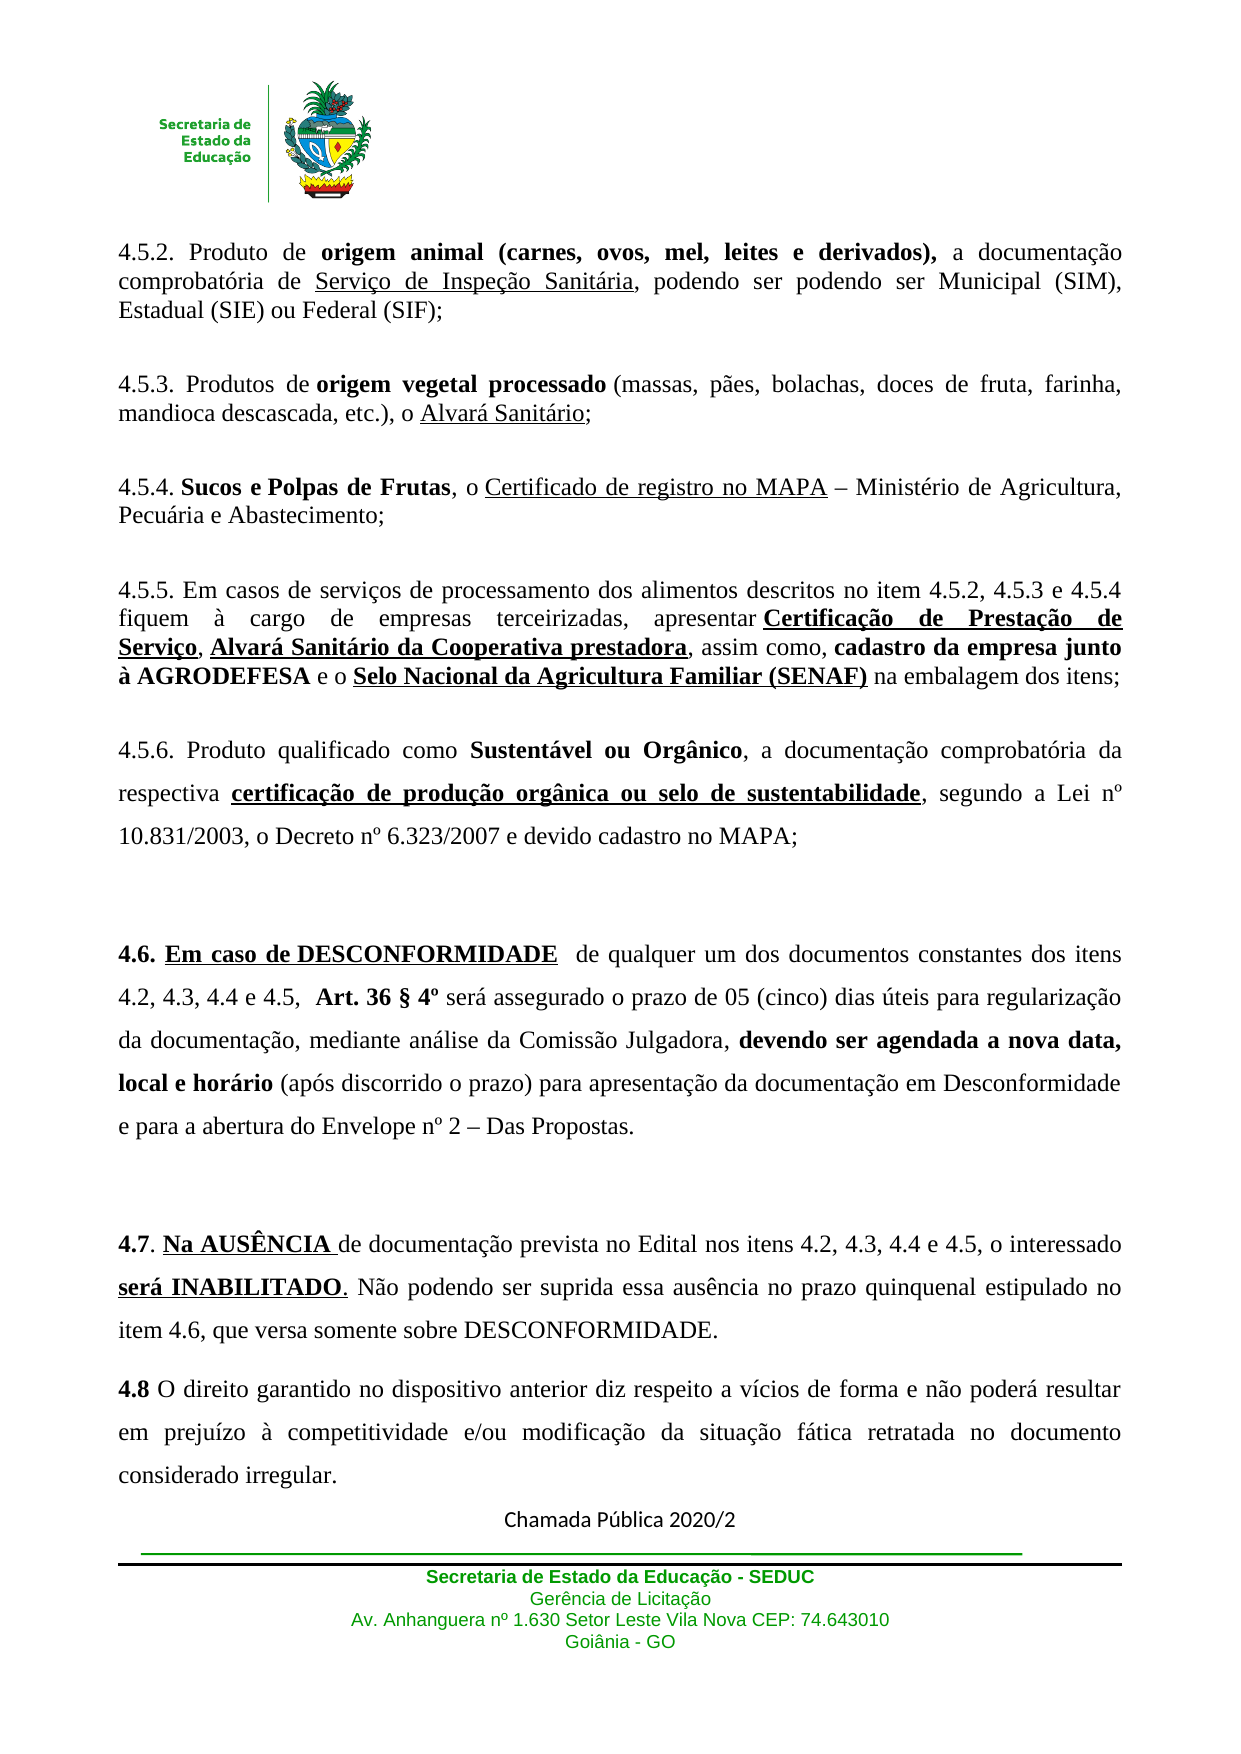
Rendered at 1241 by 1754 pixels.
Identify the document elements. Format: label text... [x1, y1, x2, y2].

text 4.8 O direito garantido no dispositivo anterior diz respeito a vícios de forma e não poderá resultar em prejuízo à competitividade e/ou modificação da situação fática retratada no documento considerado irregular. [118, 1374, 1122, 1489]
text 4.7. Na AUSÊNCIA de documentação prevista no Edital nos itens 4.2, 4.3, 4.4 e 4.5, o interessado será INABILITADO. Não podendo ser suprida essa ausência no prazo quinquenal estipulado no item 4.6, que versa somente sobre DESCONFORMIDADE. [118, 1229, 1122, 1344]
text 4.5.6. Produto qualificado como Sustentável ou Orgânico, a documentação comprobatória da respectiva certificação de produção orgânica ou selo de sustentabilidade, segundo a Lei nº 10.831/2003, o Decreto nº 6.323/2007 e devido cadastro no MAPA; [118, 735, 1122, 850]
text 4.6. Em caso de DESCONFORMIDADE de qualquer um dos documentos constantes dos itens 4.2, 4.3, 4.4 e 4.5, Art. 36 § 4º será assegurado o prazo de 05 (cinco) dias úteis para regularização da documentação, mediante análise da Comissão Julgadora, devendo ser agendada a nova data, local e horário (após discorrido o prazo) para apresentação da documentação em Desconformidade e para a abertura do Envelope nº 2 – Das Propostas. [118, 939, 1122, 1140]
text 4.5.4. Sucos e Polpas de Frutas, o Certificado de registro no MAPA – Ministério de Agricultura, Pecuária e Abastecimento; [118, 472, 1122, 529]
text 4.5.2. Produto de origem animal (carnes, ovos, mel, leites e derivados), a documentação comprobatória de Serviço de Inspeção Sanitária, podendo ser podendo ser Municipal (SIM), Estadual (SIE) ou Federal (SIF); [118, 237, 1122, 323]
text 4.5.5. Em casos de serviços de processamento dos alimentos descritos no item 4.5.2, 4.5.3 e 4.5.4 fiquem à cargo de empresas terceirizadas, apresentar Certificação de Prestação de Serviço, Alvará Sanitário da Cooperativa prestadora, assim como, cadastro da empresa junto à AGRODEFESA e o Selo Nacional da Agricultura Familiar (SENAF) na embalagem dos itens; [118, 575, 1122, 690]
text 4.5.3. Produtos de origem vegetal processado (massas, pães, bolachas, doces de fruta, farinha, mandioca descascada, etc.), o Alvará Sanitário; [118, 369, 1122, 426]
picture [118, 73, 412, 210]
